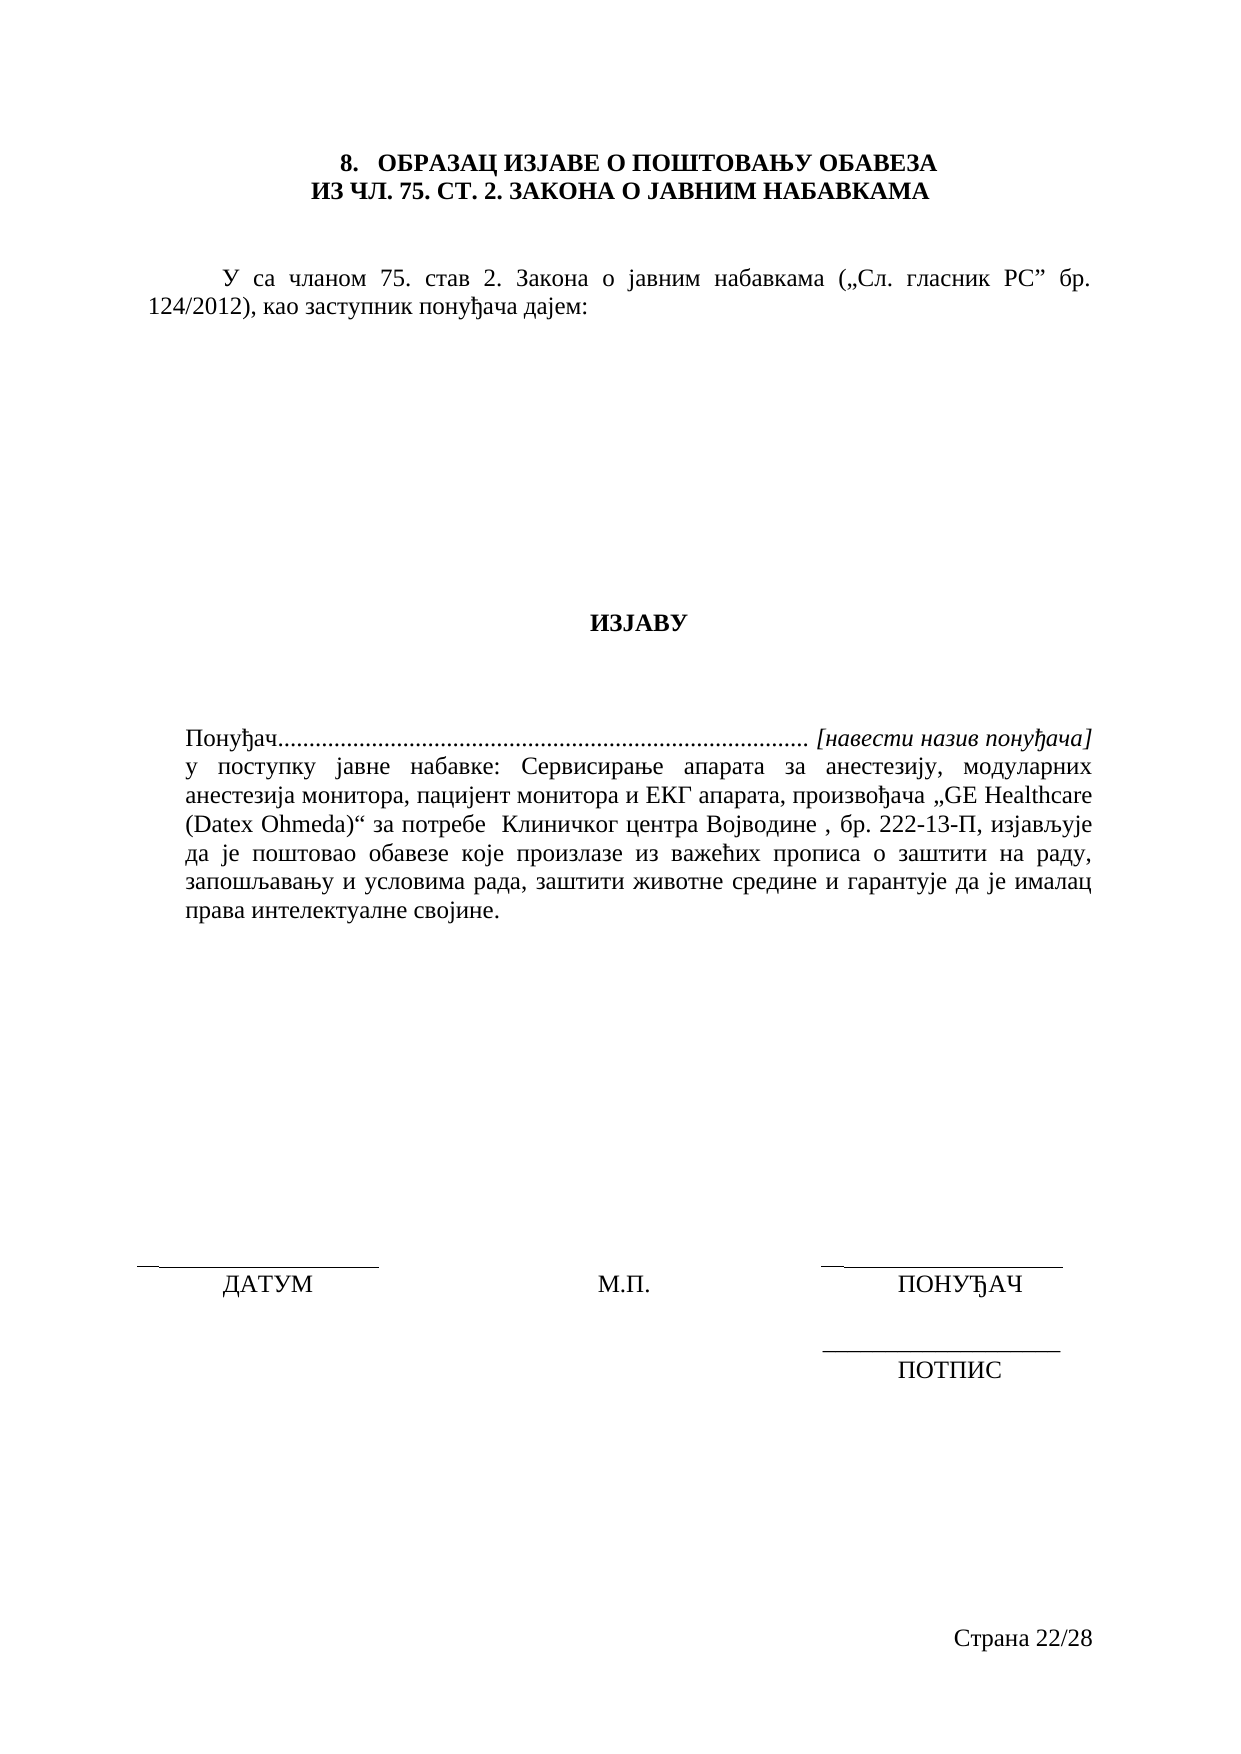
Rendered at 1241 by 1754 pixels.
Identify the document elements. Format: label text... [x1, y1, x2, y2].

text Понуђач..................................................................................... [навести назив понуђача] у поступку јавне набавке: Сервисирање апарата за анестезију, модуларних анестезија монитора, пацијент монитора и ЕКГ апарата, произвођача „GE Healthcare (Datex Ohmeda)“ за потребе Клиничког центра Војводине , бр. 222-13-П, изјављује да је поштовао обавезе које произлазе из важећих прописа о заштити на раду, запошљавању и условима рада, заштити животне средине и гарантује да је ималац права интелектуалне својине. [185, 723, 1092, 924]
subtitle ОБРАЗАЦ ИЗЈАВЕ О ПОШТОВАЊУ ОБАВЕЗА [185, 148, 1092, 176]
text ___________________ [148, 1326, 1092, 1355]
text ДАТУМ М.П. ПОНУЂАЧ [148, 1269, 1092, 1298]
text ИЗЈАВУ [185, 608, 1092, 636]
text ИЗ ЧЛ. 75. СТ. 2. ЗАКОНА О ЈАВНИМ НАБАВКАМА [148, 176, 1092, 205]
text У са чланом 75. став 2. Закона о јавним набавкама („Сл. гласник РС” бр. 124/2012), као заступник понуђача дајем: [148, 263, 1092, 320]
text ПОТПИС [148, 1355, 1092, 1384]
